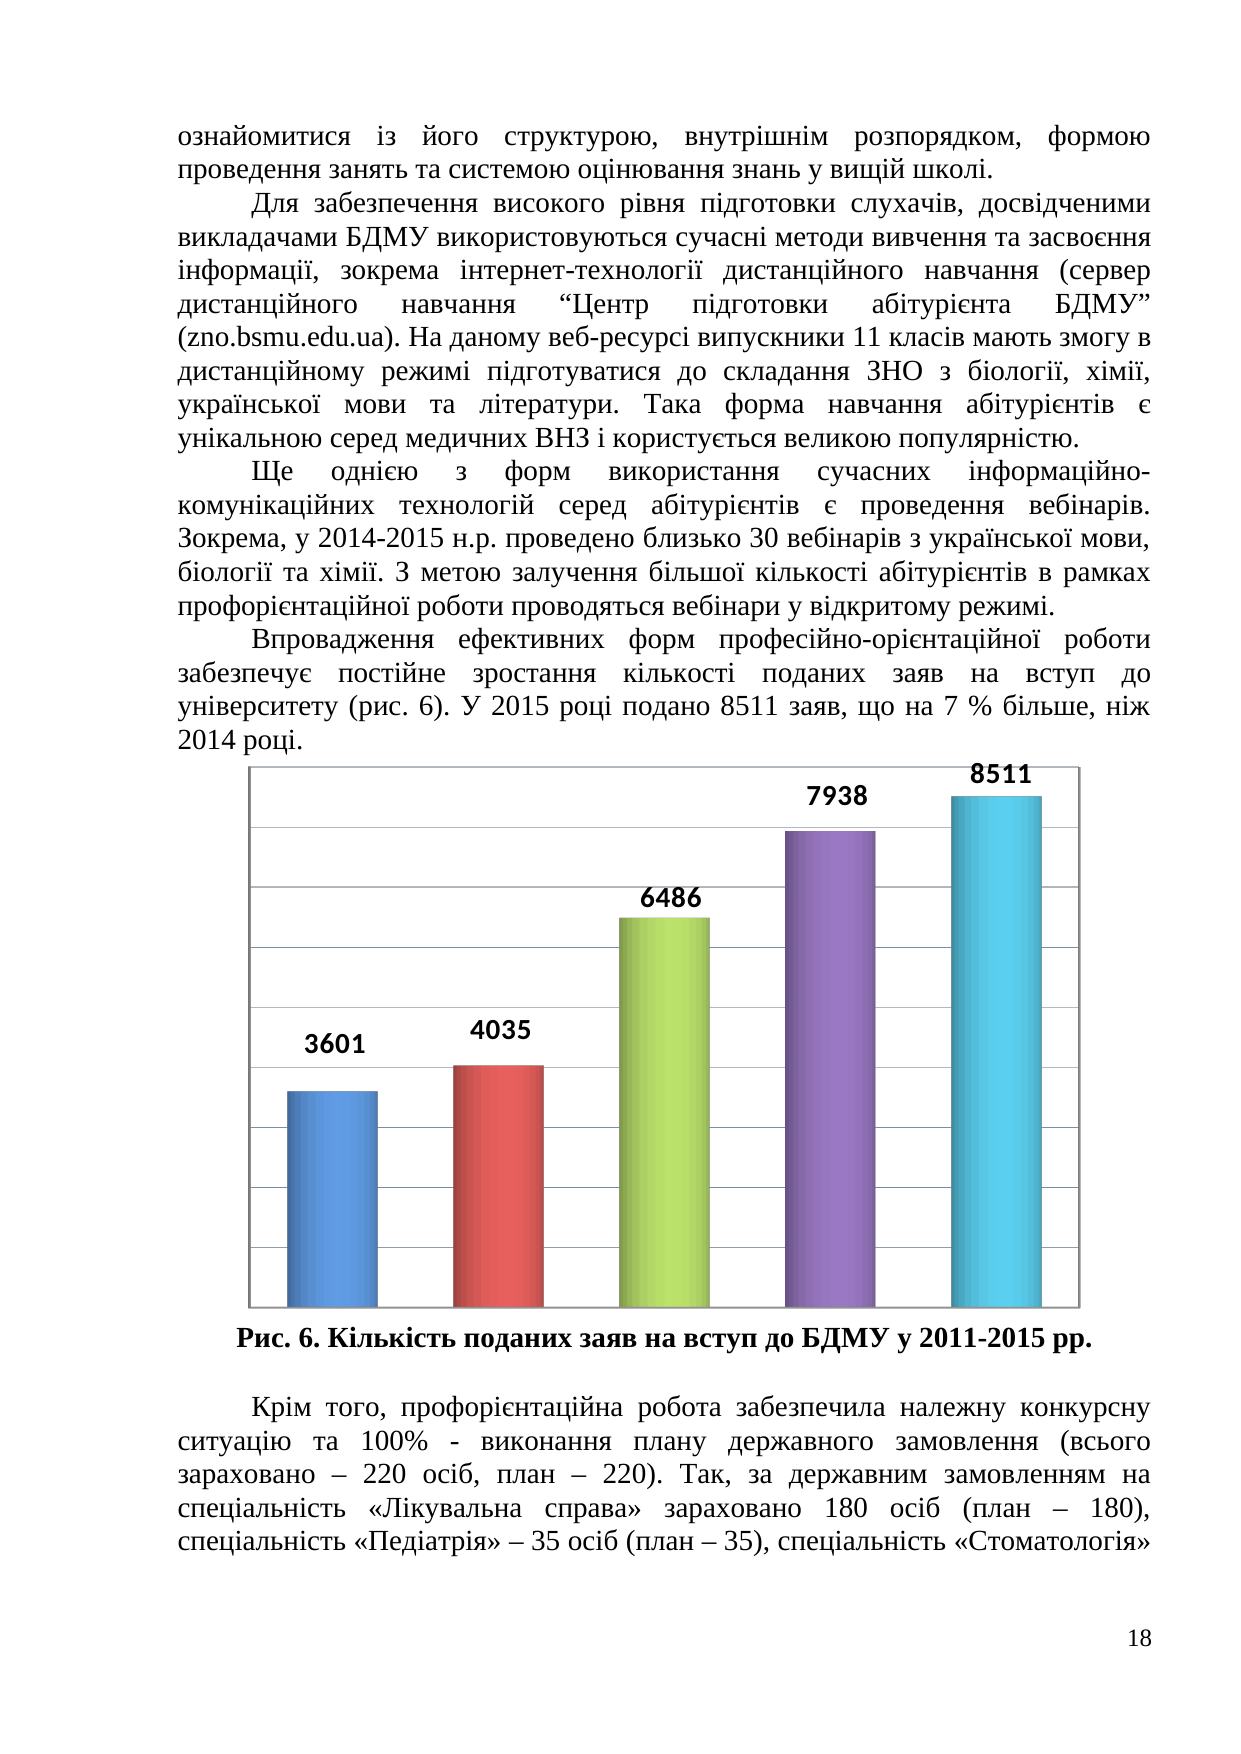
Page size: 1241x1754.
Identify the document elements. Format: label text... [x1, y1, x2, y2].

text Впровадження ефективних форм професійно-орієнтаційної роботи забезпечує постійне зростання кількості поданих заяв на вступ до університету (рис. 6). У 2015 році подано 8511 заяв, що на 7 % більше, ніж 2014 році. [177, 621, 1152, 755]
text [177, 118, 1152, 185]
text Рис. 6. Кількість поданих заяв на вступ до БДМУ у 2011-2015 рр. [177, 755, 1152, 1353]
text Ще однією з форм використання сучасних інформаційно-комунікаційних технологій серед абітурієнтів є проведення вебінарів. Зокрема, у 2014-2015 н.р. проведено близько 30 вебінарів з української мови, біології та хімії. З метою залучення більшої кількості абітурієнтів в рамках профорієнтаційної роботи проводяться вебінари у відкритому режимі. [177, 453, 1152, 621]
text Для забезпечення високого рівня підготовки слухачів, досвідченими викладачами БДМУ використовуються сучасні методи вивчення та засвоєння інформації, зокрема інтернет-технології дистанційного навчання (сервер дистанційного навчання “Центр підготовки абітурієнта БДМУ” (zno.bsmu.edu.ua). На даному веб-ресурсі випускники 11 класів мають змогу в дистанційному режимі підготуватися до складання ЗНО з біології, хімії, української мови та літератури. Така форма навчання абітурієнтів є унікальною серед медичних ВНЗ і користується великою популярністю. [177, 185, 1152, 453]
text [177, 1389, 1152, 1557]
